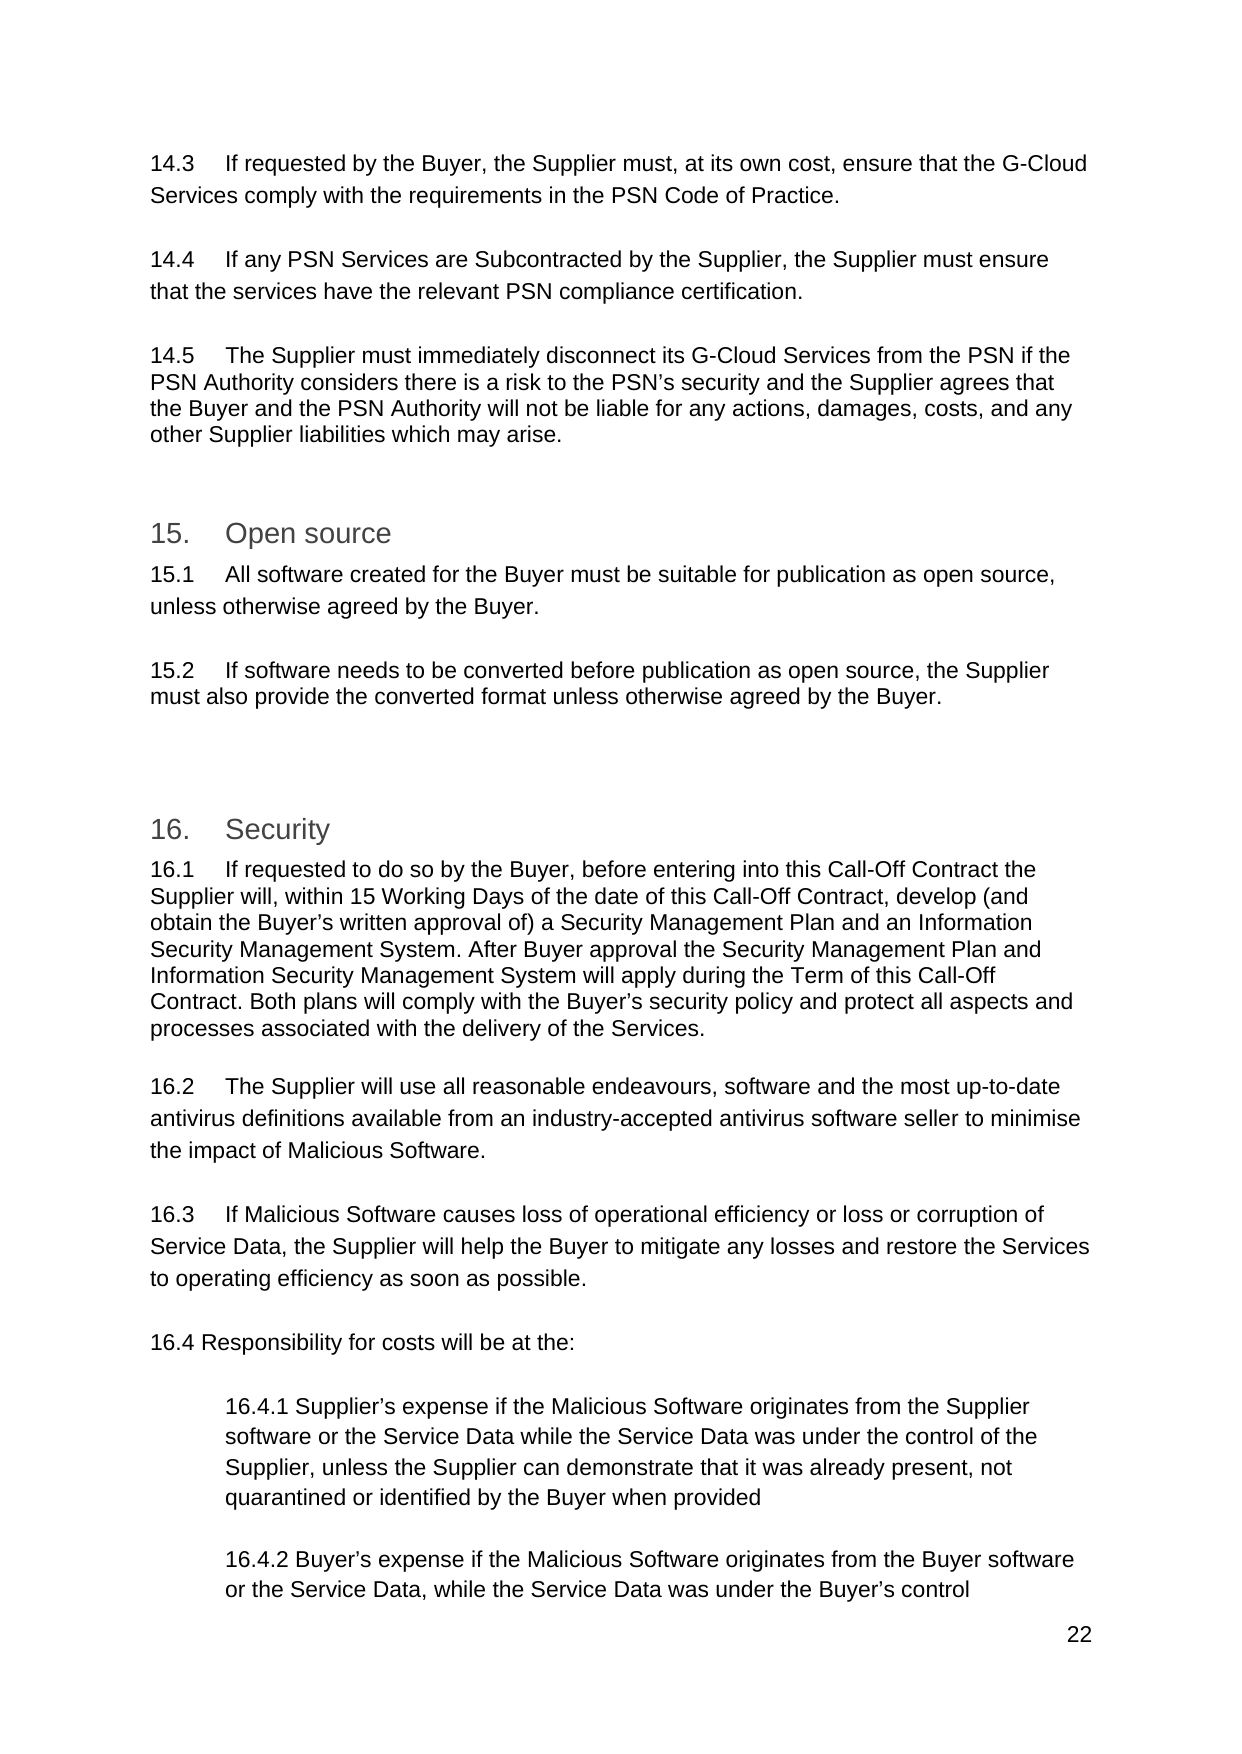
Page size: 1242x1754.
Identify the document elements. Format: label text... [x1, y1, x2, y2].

text 15.2 If software needs to be converted before publication as open source, the Supplier must also provide the converted format unless otherwise agreed by the Buyer. [150, 657, 1090, 710]
text 15.1 All software created for the Buyer must be suitable for publication as open source, unless otherwise agreed by the Buyer. [150, 561, 1090, 619]
text 16.4.2 Buyer’s expense if the Malicious Software originates from the Buyer software or the Service Data, while the Service Data was under the Buyer’s control [225, 1546, 1090, 1603]
text 16.4 Responsibility for costs will be at the: [150, 1329, 1092, 1355]
text 16.3 If Malicious Software causes loss of operational efficiency or loss or corruption of Service Data, the Supplier will help the Buyer to mitigate any losses and restore the Services to operating efficiency as soon as possible. [150, 1201, 1090, 1291]
subtitle 15. Open source [150, 516, 1092, 550]
text 16.4.1 Supplier’s expense if the Malicious Software originates from the Supplier software or the Service Data while the Service Data was under the control of the Supplier, unless the Supplier can demonstrate that it was already present, not quarantined or identified by the Buyer when provided [225, 1393, 1090, 1510]
text 14.5 The Supplier must immediately disconnect its G-Cloud Services from the PSN if the PSN Authority considers there is a risk to the PSN’s security and the Supplier agrees that the Buyer and the PSN Authority will not be liable for any actions, damages, costs, and any other Supplier liabilities which may arise. [150, 342, 1092, 447]
text 14.3 If requested by the Buyer, the Supplier must, at its own cost, ensure that the G-Cloud Services comply with the requirements in the PSN Code of Practice. [150, 150, 1090, 208]
text 16.2 The Supplier will use all reasonable endeavours, software and the most up-to-date antivirus definitions available from an industry-accepted antivirus software seller to minimise the impact of Malicious Software. [150, 1073, 1090, 1163]
subtitle 16. Security [150, 812, 1092, 845]
text 16.1 If requested to do so by the Buyer, before entering into this Call-Off Contract the Supplier will, within 15 Working Days of the date of this Call-Off Contract, develop (and obtain the Buyer’s written approval of) a Security Management Plan and an Information Security Management System. After Buyer approval the Security Management Plan and Information Security Management System will apply during the Term of this Call-Off Contract. Both plans will comply with the Buyer’s security policy and protect all aspects and processes associated with the delivery of the Services. [150, 856, 1090, 1041]
text 14.4 If any PSN Services are Subcontracted by the Supplier, the Supplier must ensure that the services have the relevant PSN compliance certification. [150, 246, 1090, 304]
